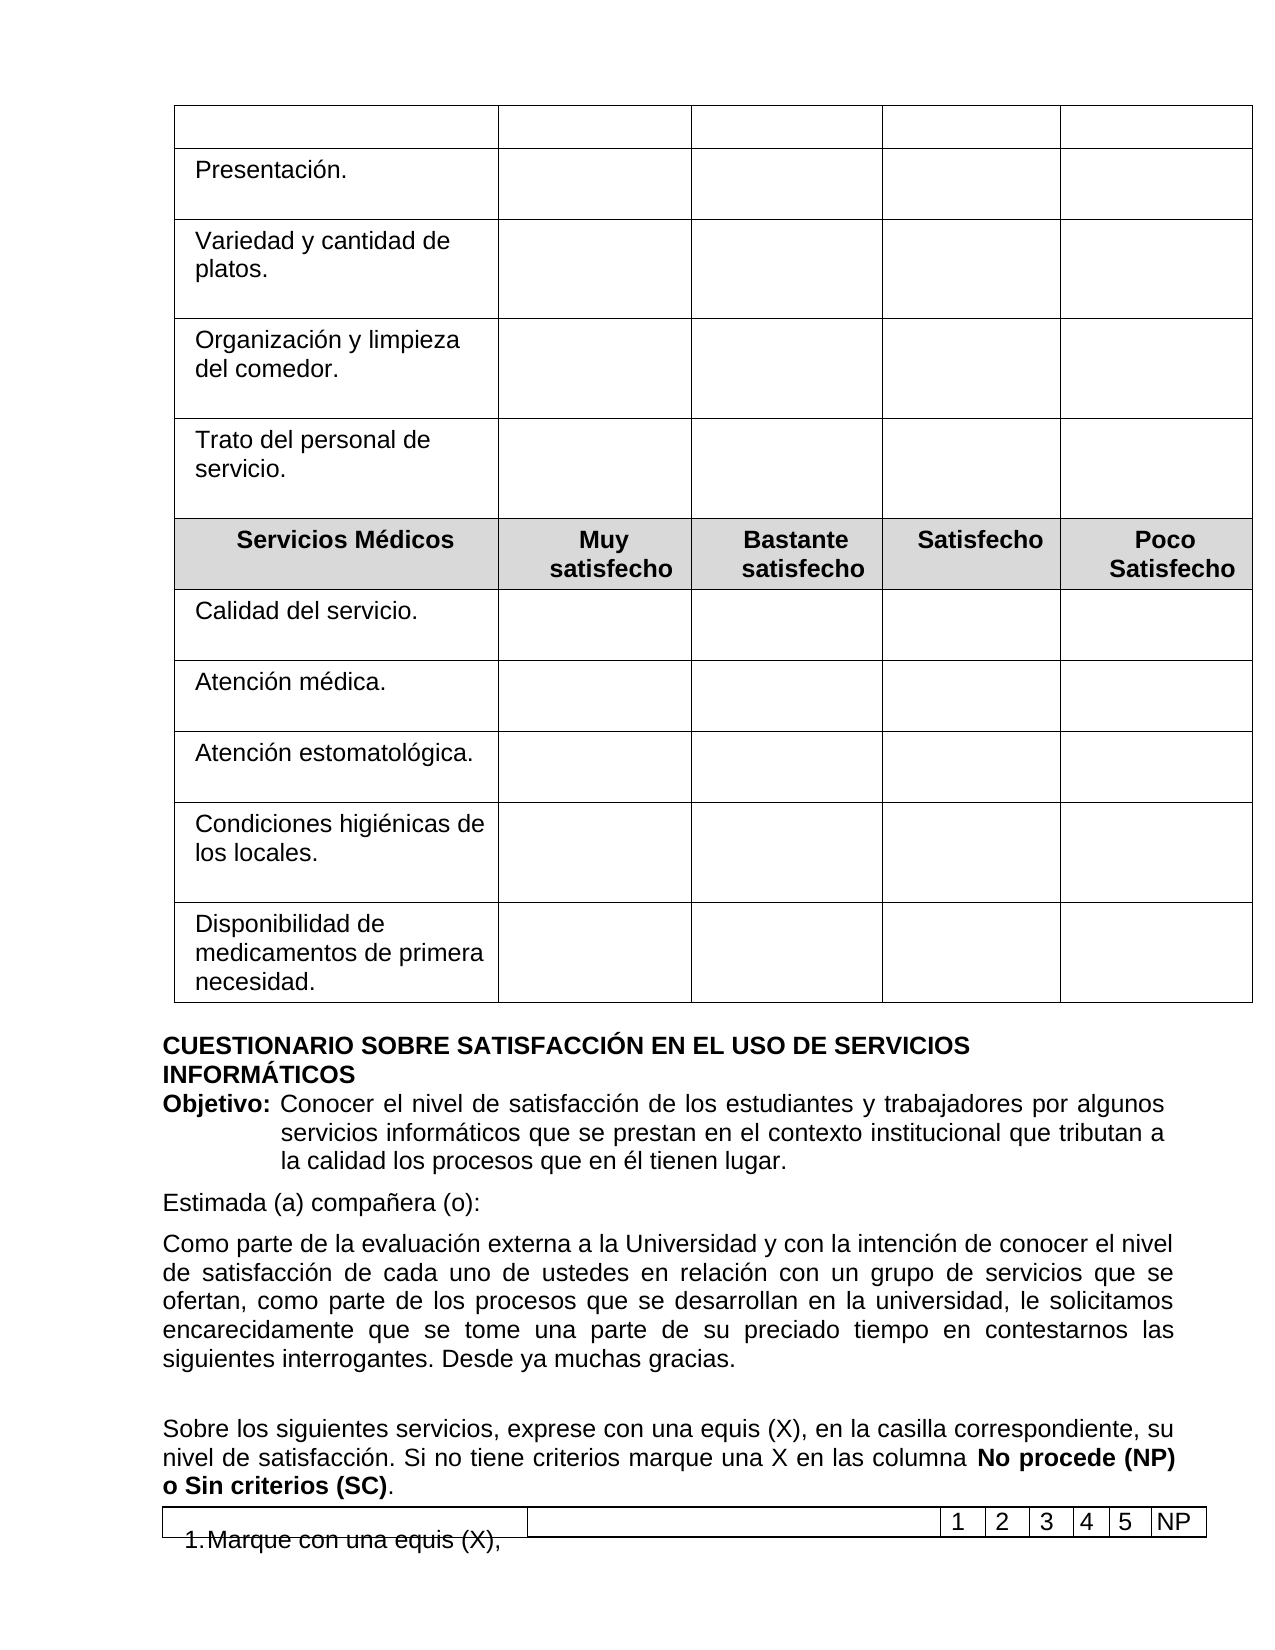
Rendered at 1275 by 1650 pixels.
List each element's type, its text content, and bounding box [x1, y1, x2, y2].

table_cell [499, 590, 691, 660]
table_header 4 [1074, 1508, 1109, 1536]
table_cell [499, 220, 691, 318]
table_cell [499, 732, 691, 802]
table_cell [883, 732, 1060, 802]
table_cell Bastante satisfecho [692, 519, 882, 589]
table_cell Servicios Médicos [175, 519, 498, 589]
table_cell [692, 319, 882, 418]
table_cell [1061, 419, 1252, 518]
table_cell [692, 419, 882, 518]
table_header NP [1152, 1508, 1206, 1536]
table_cell [692, 661, 882, 731]
table_cell [1061, 220, 1252, 318]
table_cell [883, 590, 1060, 660]
table_cell Presentación. [175, 149, 498, 218]
table_cell [883, 319, 1060, 418]
table_cell [499, 149, 691, 218]
table_cell [883, 149, 1060, 218]
table_cell [692, 903, 882, 1002]
table_cell [1061, 803, 1252, 902]
table_header 2 [986, 1508, 1029, 1536]
table_cell Poco Satisfecho [1061, 519, 1252, 589]
table_cell [499, 319, 691, 418]
table_cell [692, 149, 882, 218]
table_cell Trato del personal de servicio. [175, 419, 498, 518]
table_cell [1061, 319, 1252, 418]
table_cell [883, 220, 1060, 318]
table_header 1 [941, 1508, 985, 1536]
table_header [528, 1508, 940, 1536]
table_cell Condiciones higiénicas de los locales. [175, 803, 498, 902]
text Como parte de la evaluación externa a la Universidad y con la intención de conocer el nivel de satisfacción de cada uno de ustedes en relación con un grupo de servicios que se ofertan, como parte de los procesos que se desarrollan en la universidad, le solicitamos encarecidamente que se tome una parte de su preciado tiempo en contestarnos las siguientes interrogantes. Desde ya muchas gracias. [162, 1229, 1176, 1373]
table_cell [499, 106, 691, 147]
table_header 5 [1110, 1508, 1151, 1536]
table_cell [692, 803, 882, 902]
text Estimada (a) compañera (o): [162, 1188, 1166, 1216]
table_cell [1061, 732, 1252, 802]
table_cell Satisfecho [883, 519, 1060, 589]
table_cell Atención estomatológica. [175, 732, 498, 802]
table_cell [1061, 149, 1252, 218]
table_cell Variedad y cantidad de platos. [175, 220, 498, 318]
table_cell [1061, 661, 1252, 731]
table_cell [499, 419, 691, 518]
table_cell [499, 661, 691, 731]
table_cell [1061, 903, 1252, 1002]
table_cell [499, 803, 691, 902]
table_cell [499, 903, 691, 1002]
text Sobre los siguientes servicios, exprese con una equis (X), en la casilla correspondiente, su nivel de satisfacción. Si no tiene criterios marque una X en las columna No procede (NP) o Sin criterios (SC). [162, 1414, 1176, 1500]
table_cell [692, 220, 882, 318]
text Objetivo: Conocer el nivel de satisfacción de los estudiantes y trabajadores por algunos servicios informáticos que se prestan en el contexto institucional que tributan a la calidad los procesos que en él tienen lugar. [162, 1089, 1166, 1175]
table_cell [883, 903, 1060, 1002]
table_cell [1061, 590, 1252, 660]
table_cell Disponibilidad de medicamentos de primera necesidad. [175, 903, 498, 1002]
table_cell Atención médica. [175, 661, 498, 731]
text CUESTIONARIO SOBRE SATISFACCIÓN EN EL USO DE SERVICIOS INFORMÁTICOS [162, 1031, 1166, 1089]
table_cell [883, 661, 1060, 731]
table_cell [883, 803, 1060, 902]
table_cell Organización y limpieza del comedor. [175, 319, 498, 418]
table_cell [883, 419, 1060, 518]
table_cell [692, 590, 882, 660]
table_cell [1061, 106, 1252, 147]
table_header 3 [1030, 1508, 1073, 1536]
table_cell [175, 106, 498, 147]
table_cell [692, 732, 882, 802]
table_cell [883, 106, 1060, 147]
table_cell Muy satisfecho [499, 519, 691, 589]
table_cell Calidad del servicio. [175, 590, 498, 660]
table_cell [692, 106, 882, 147]
